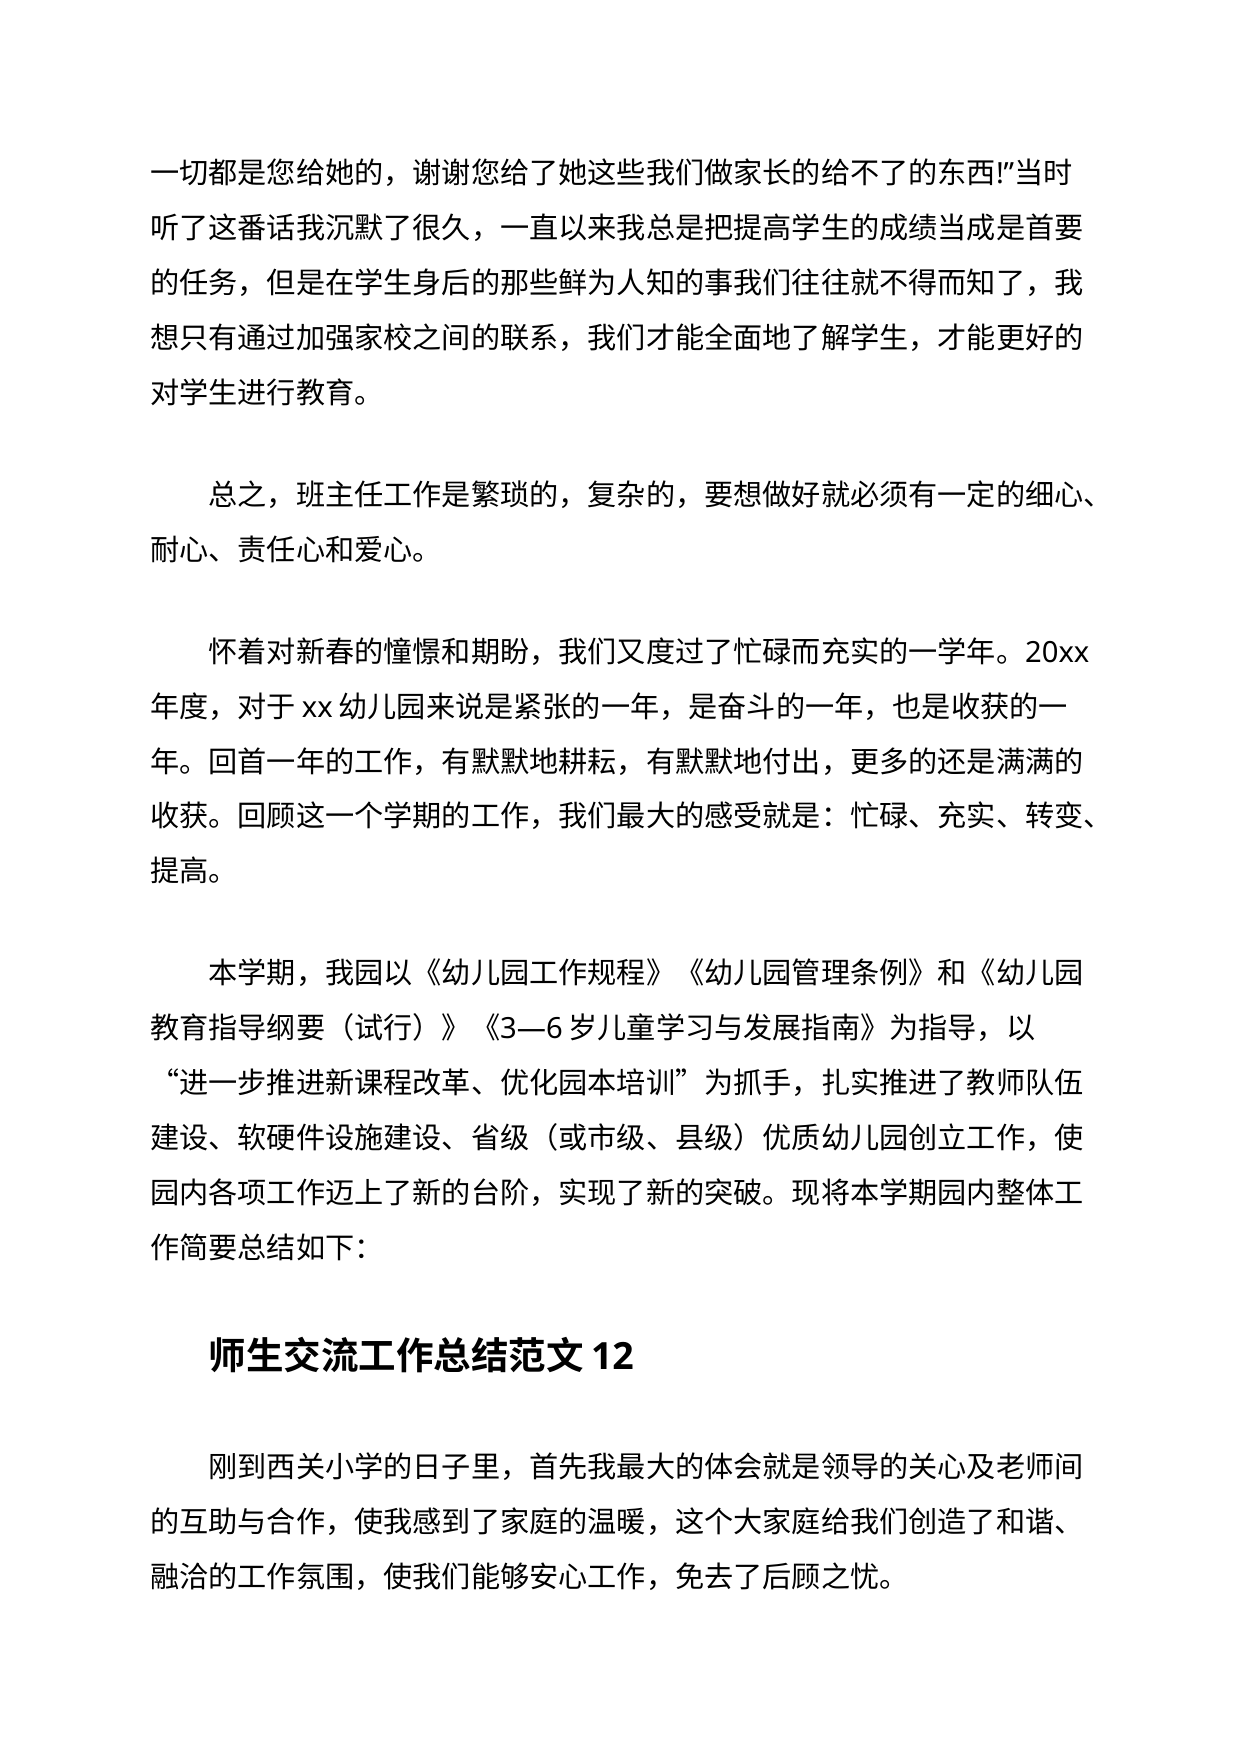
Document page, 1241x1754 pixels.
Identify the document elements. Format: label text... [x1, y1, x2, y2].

text 师生交流工作总结范文12 [150, 1326, 1090, 1381]
text 本学期，我园以《幼儿园工作规程》《幼儿园管理条例》和《幼儿园教育指导纲要（试行）》《3—6岁儿童学习与发展指南》为指导，以“进一步推进新课程改革、优化园本培训”为抓手，扎实推进了教师队伍建设、软硬件设施建设、省级（或市级、县级）优质幼儿园创立工作，使园内各项工作迈上了新的台阶，实现了新的突破。现将本学期园内整体工作简要总结如下： [150, 950, 1090, 1267]
text 总之，班主任工作是繁琐的，复杂的，要想做好就必须有一定的细心、耐心、责任心和爱心。 [150, 471, 1090, 569]
text 怀着对新春的憧憬和期盼，我们又度过了忙碌而充实的一学年。20xx年度，对于xx幼儿园来说是紧张的一年，是奋斗的一年，也是收获的一年。回首一年的工作，有默默地耕耘，有默默地付出，更多的还是满满的收获。回顾这一个学期的工作，我们最大的感受就是：忙碌、充实、转变、提高。 [150, 628, 1090, 890]
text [150, 150, 1090, 412]
text 刚到西关小学的日子里，首先我最大的体会就是领导的关心及老师间的互助与合作，使我感到了家庭的温暖，这个大家庭给我们创造了和谐、融洽的工作氛围，使我们能够安心工作，免去了后顾之忧。 [150, 1444, 1090, 1596]
